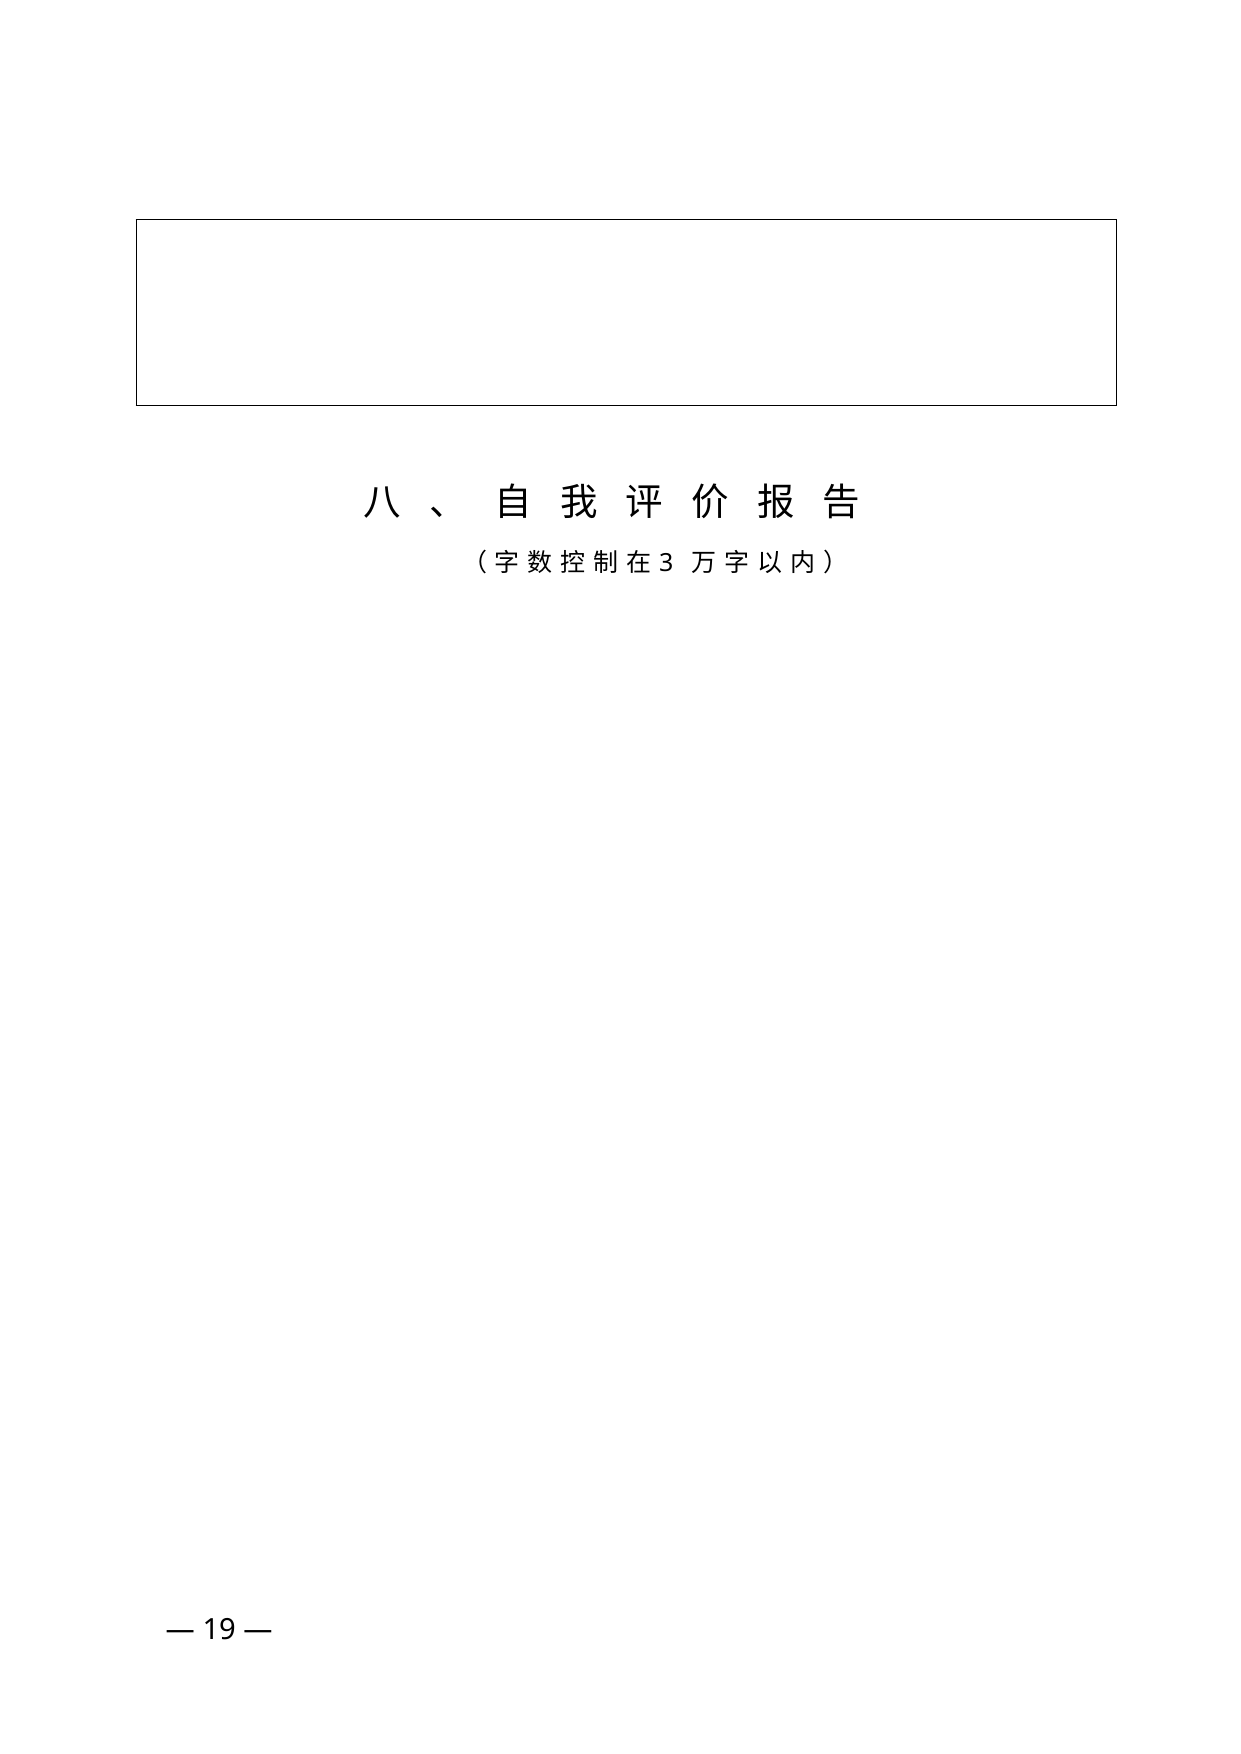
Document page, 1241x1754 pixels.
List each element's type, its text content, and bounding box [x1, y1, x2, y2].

text （字数控制在3万字以内） [167, 530, 1085, 591]
text 八、自我评价报告 [167, 468, 1085, 530]
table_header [137, 220, 1116, 405]
